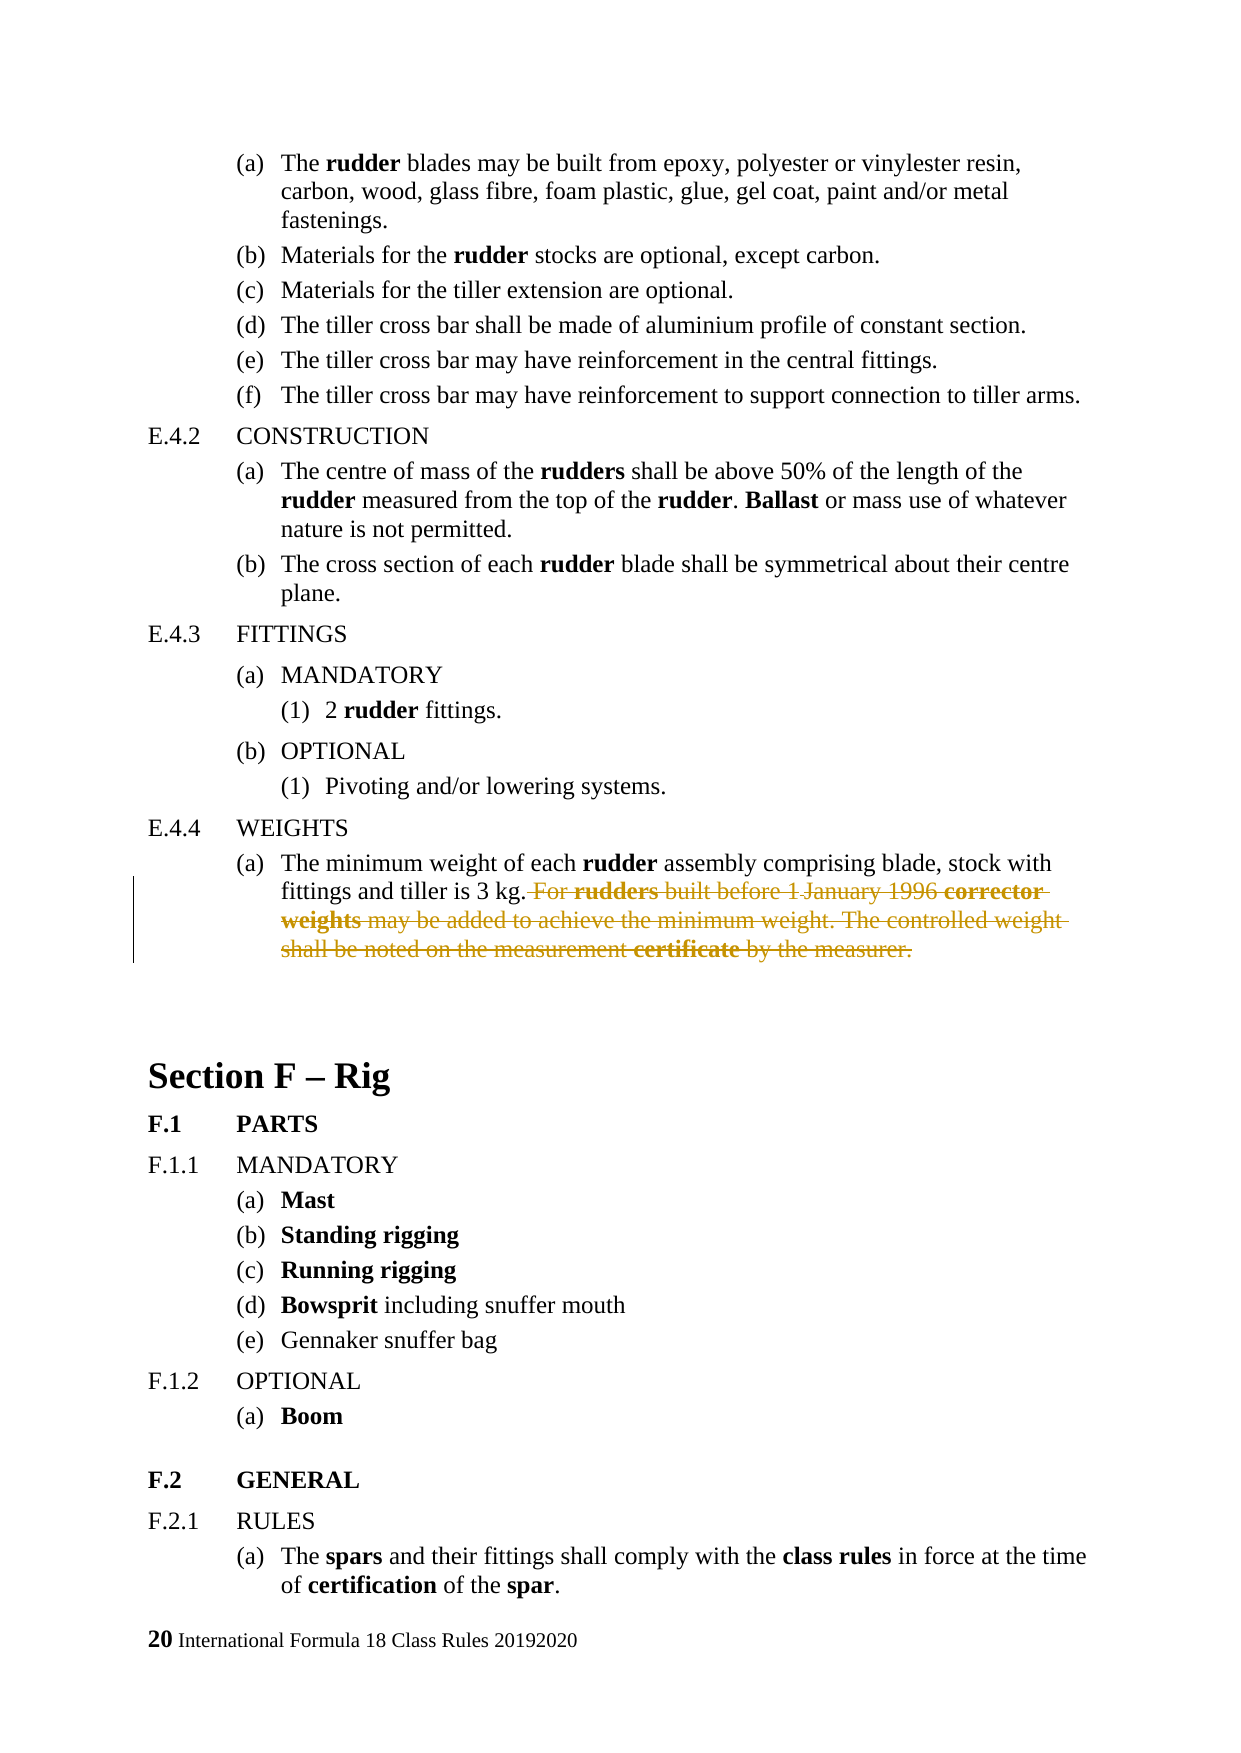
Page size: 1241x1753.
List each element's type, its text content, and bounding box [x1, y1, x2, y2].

text (a) The minimum weight of each rudder assembly comprising blade, stock with fittings and tiller is 3 kg. [236, 848, 1093, 963]
text F.1.1 MANDATORY [148, 1150, 1093, 1179]
text (d) Bowsprit including snuffer mouth [236, 1290, 1093, 1319]
text (a) Boom [236, 1401, 1093, 1430]
text (b) The cross section of each rudder blade shall be symmetrical about their centre plane. [236, 549, 1093, 606]
text (f) The tiller cross bar may have reinforcement to support connection to tiller arms. [236, 380, 1093, 409]
text (c) Running rigging [236, 1255, 1093, 1284]
text E.4.2 CONSTRUCTION [148, 421, 1093, 450]
text E.4.3 FITTINGS [148, 619, 1093, 648]
text (e) The tiller cross bar may have reinforcement in the central fittings. [236, 345, 1093, 374]
text (b) Standing rigging [236, 1220, 1093, 1249]
text F.1.2 OPTIONAL [148, 1366, 1093, 1395]
text Section F – Rig [148, 1053, 1093, 1096]
text (e) Gennaker snuffer bag [236, 1325, 1093, 1354]
text (a) The centre of mass of the rudders shall be above 50% of the length of the rudder measured from the top of the rudder. Ballast or mass use of whatever nature is not permitted. [236, 456, 1093, 543]
text (b) OPTIONAL [236, 736, 1093, 765]
text (a) MANDATORY [236, 660, 1093, 689]
text (a) Mast [236, 1185, 1093, 1214]
text (a) The spars and their fittings shall comply with the class rules in force at the time of certification of the spar. [236, 1541, 1093, 1599]
text (d) The tiller cross bar shall be made of aluminium profile of constant section. [236, 310, 1093, 339]
text (a) The rudder blades may be built from epoxy, polyester or vinylester resin, carbon, wood, glass fibre, foam plastic, glue, gel coat, paint and/or metal fastenings. [236, 148, 1093, 234]
text (1) Pivoting and/or lowering systems. [281, 771, 1093, 800]
text (b) Materials for the rudder stocks are optional, except carbon. [236, 240, 1093, 269]
text (1) 2 rudder fittings. [281, 695, 1093, 724]
text (c) Materials for the tiller extension are optional. [236, 275, 1093, 304]
text F.1 PARTS [148, 1109, 1093, 1138]
text F.2.1 RULES [148, 1506, 1093, 1535]
text E.4.4 WEIGHTS [148, 813, 1093, 841]
text F.2 GENERAL [148, 1465, 1093, 1494]
